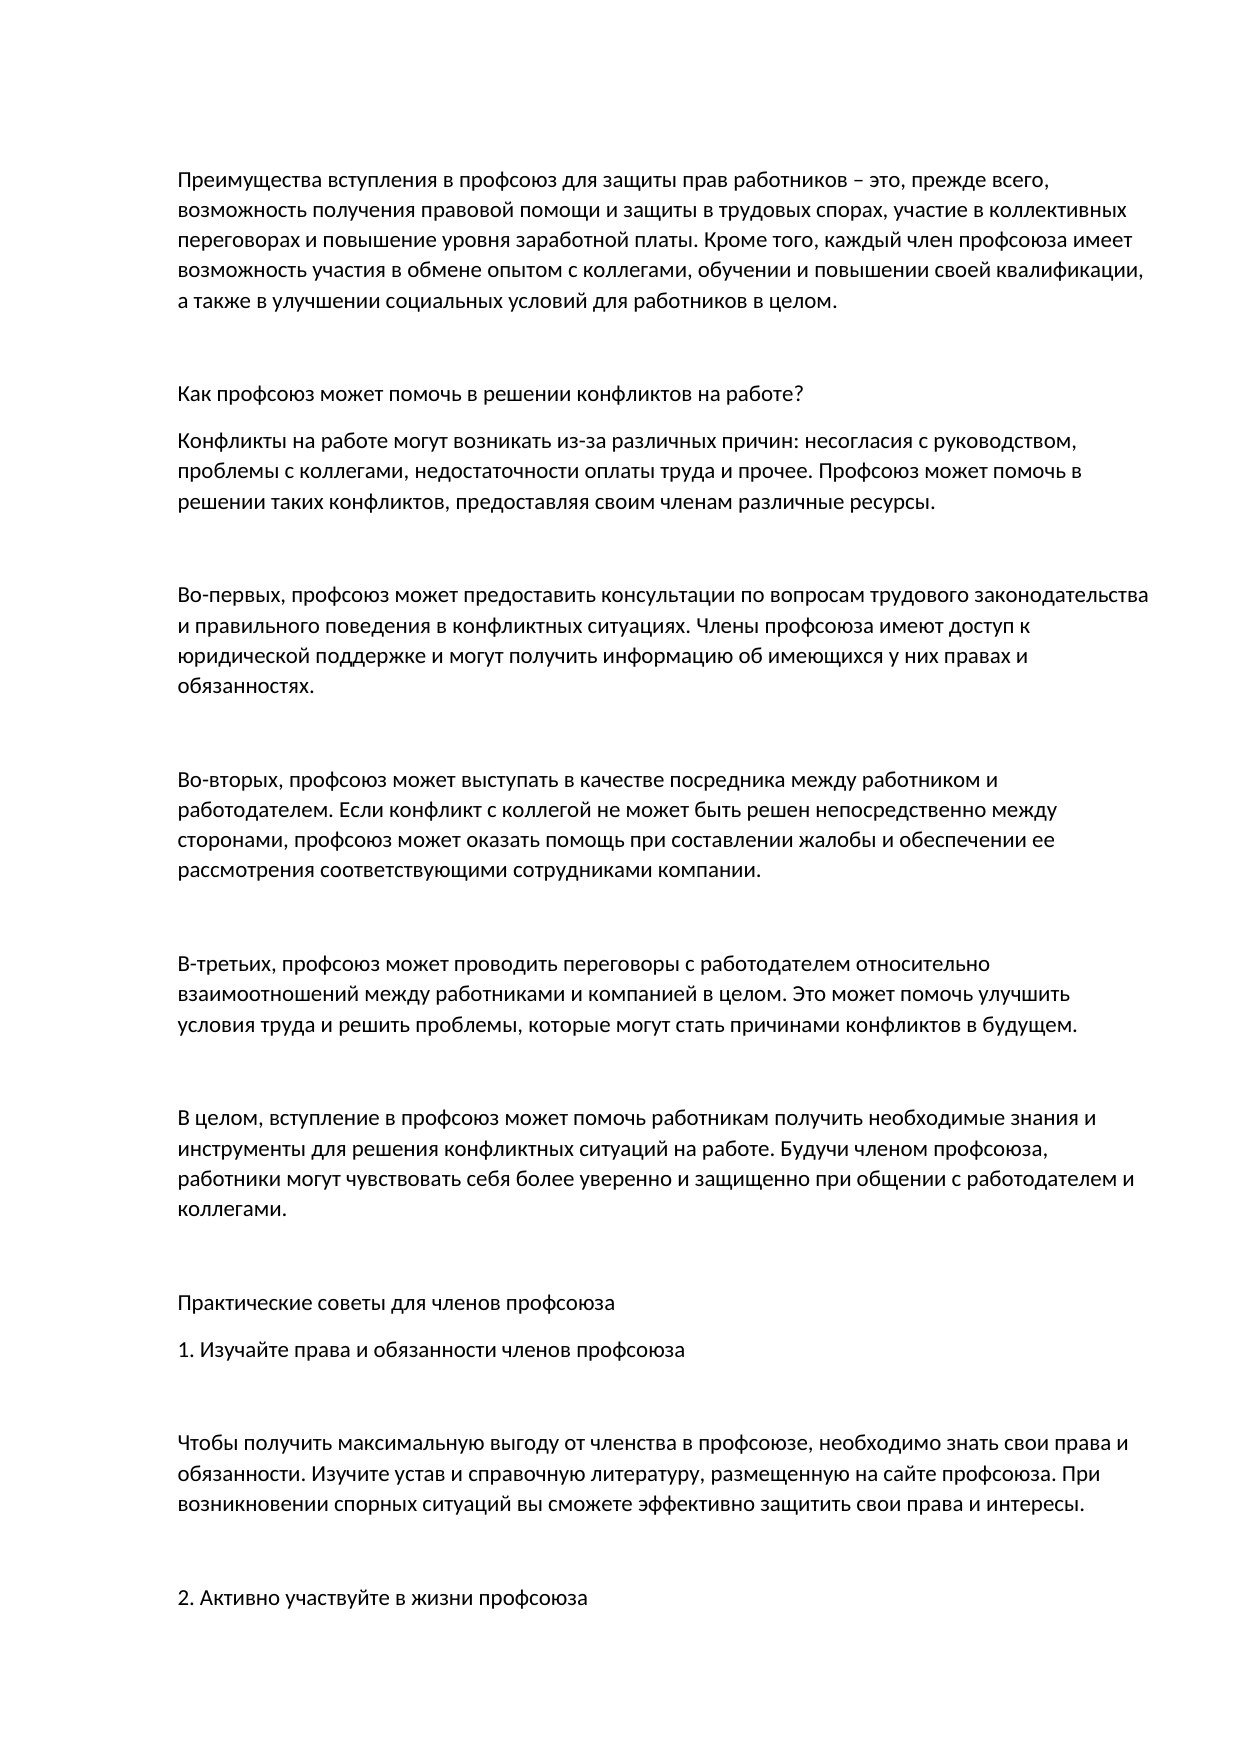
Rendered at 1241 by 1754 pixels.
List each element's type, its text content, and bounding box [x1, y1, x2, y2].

text Как профсоюз может помочь в решении конфликтов на работе? [177, 379, 1152, 408]
text Практические советы для членов профсоюза [177, 1288, 1152, 1316]
text В целом, вступление в профсоюз может помочь работникам получить необходимые знания и инструменты для решения конфликтных ситуаций на работе. Будучи членом профсоюза, работники могут чувствовать себя более уверенно и защищенно при общении с работодателем и коллегами. [177, 1103, 1152, 1222]
text Чтобы получить максимальную выгоду от членства в профсоюзе, необходимо знать свои права и обязанности. Изучите устав и справочную литературу, размещенную на сайте профсоюза. При возникновении спорных ситуаций вы сможете эффективно защитить свои права и интересы. [177, 1428, 1152, 1517]
text 2. Активно участвуйте в жизни профсоюза [177, 1583, 1152, 1611]
text Конфликты на работе могут возникать из-за различных причин: несогласия с руководством, проблемы с коллегами, недостаточности оплаты труда и прочее. Профсоюз может помочь в решении таких конфликтов, предоставляя своим членам различные ресурсы. [177, 426, 1152, 515]
text Во-вторых, профсоюз может выступать в качестве посредника между работником и работодателем. Если конфликт с коллегой не может быть решен непосредственно между сторонами, профсоюз может оказать помощь при составлении жалобы и обеспечении ее рассмотрения соответствующими сотрудниками компании. [177, 765, 1152, 884]
text 1. Изучайте права и обязанности членов профсоюза [177, 1335, 1152, 1363]
text Во-первых, профсоюз может предоставить консультации по вопросам трудового законодательства и правильного поведения в конфликтных ситуациях. Члены профсоюза имеют доступ к юридической поддержке и могут получить информацию об имеющихся у них правах и обязанностях. [177, 581, 1152, 699]
text Преимущества вступления в профсоюз для защиты прав работников – это, прежде всего, возможность получения правовой помощи и защиты в трудовых спорах, участие в коллективных переговорах и повышение уровня заработной платы. Кроме того, каждый член профсоюза имеет возможность участия в обмене опытом с коллегами, обучении и повышении своей квалификации, а также в улучшении социальных условий для работников в целом. [177, 165, 1152, 314]
text В-третьих, профсоюз может проводить переговоры с работодателем относительно взаимоотношений между работниками и компанией в целом. Это может помочь улучшить условия труда и решить проблемы, которые могут стать причинами конфликтов в будущем. [177, 949, 1152, 1038]
